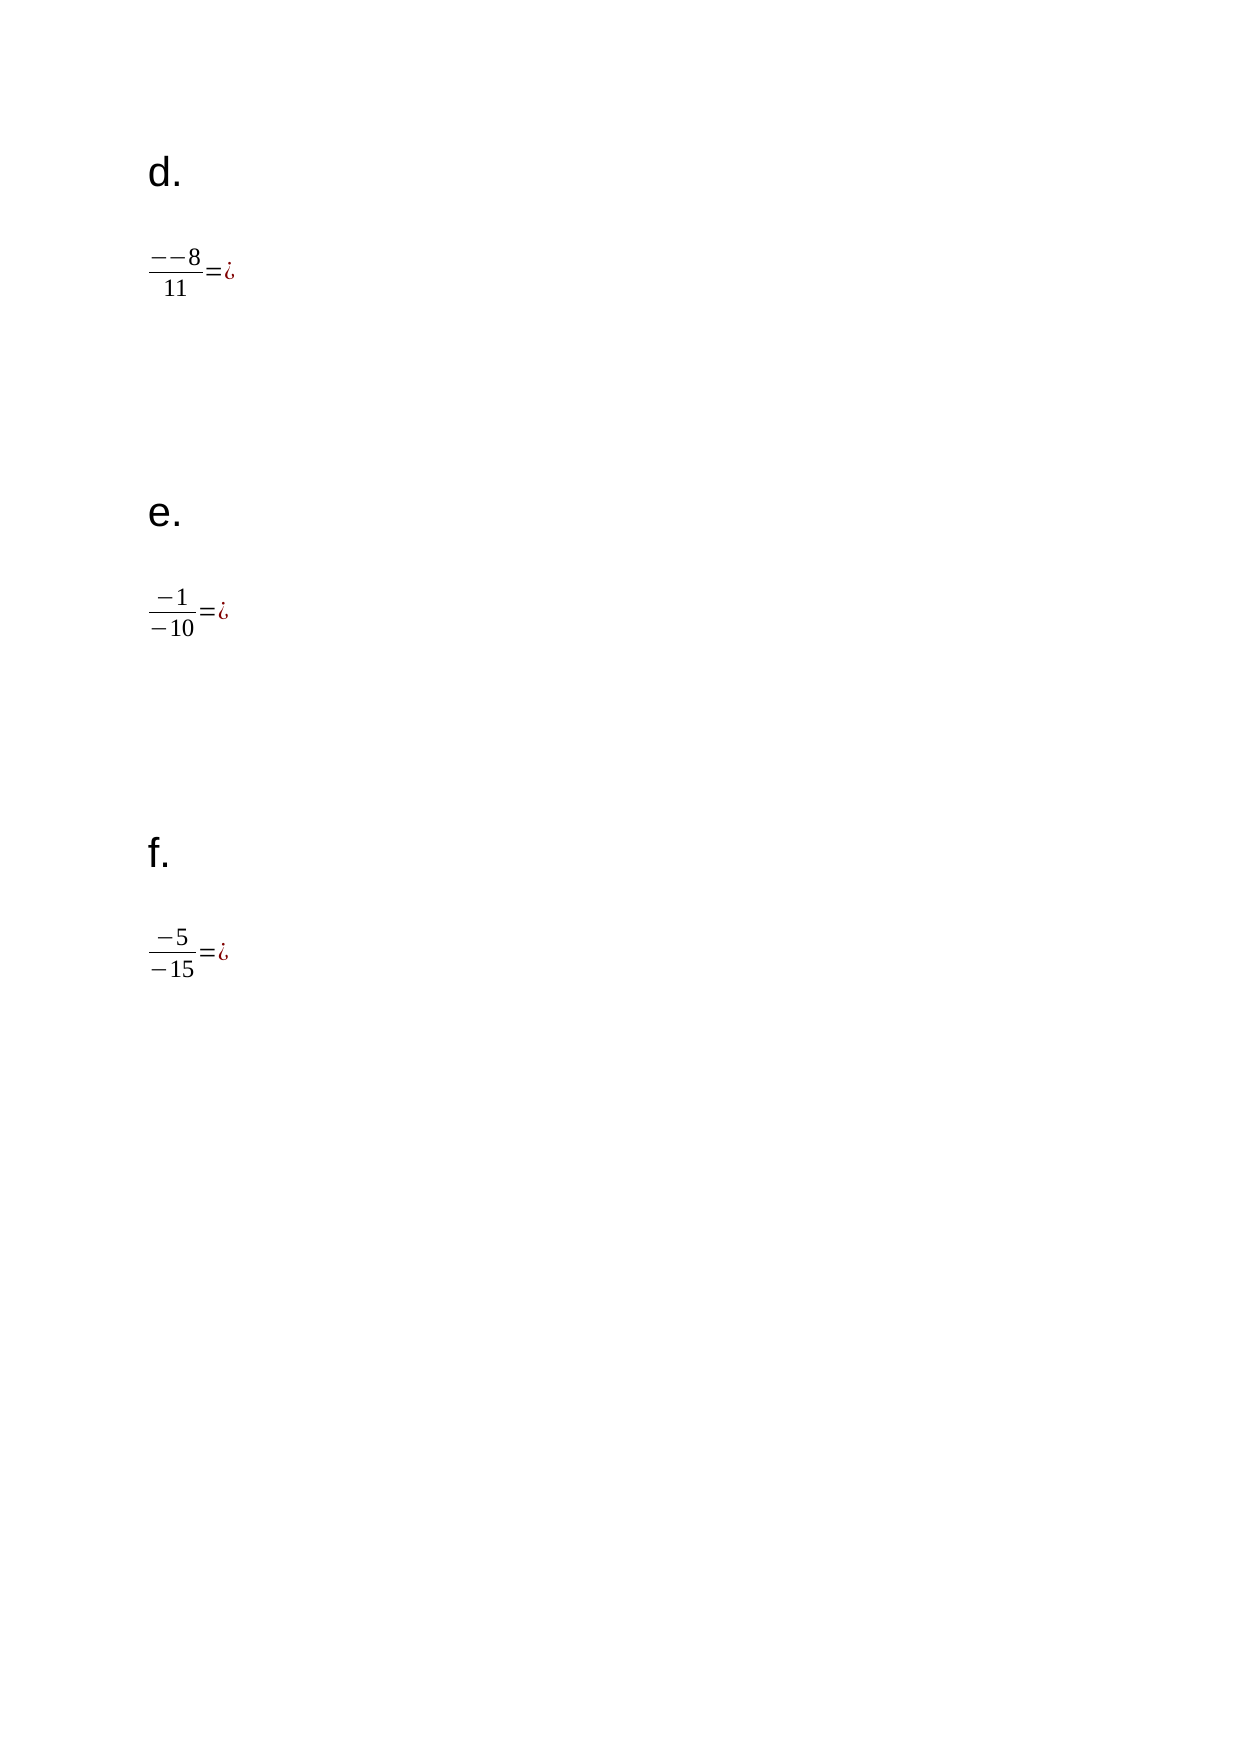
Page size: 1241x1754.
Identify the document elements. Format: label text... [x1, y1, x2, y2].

text f. [148, 828, 1093, 983]
text d. [148, 148, 1093, 302]
text e. [148, 488, 1093, 643]
